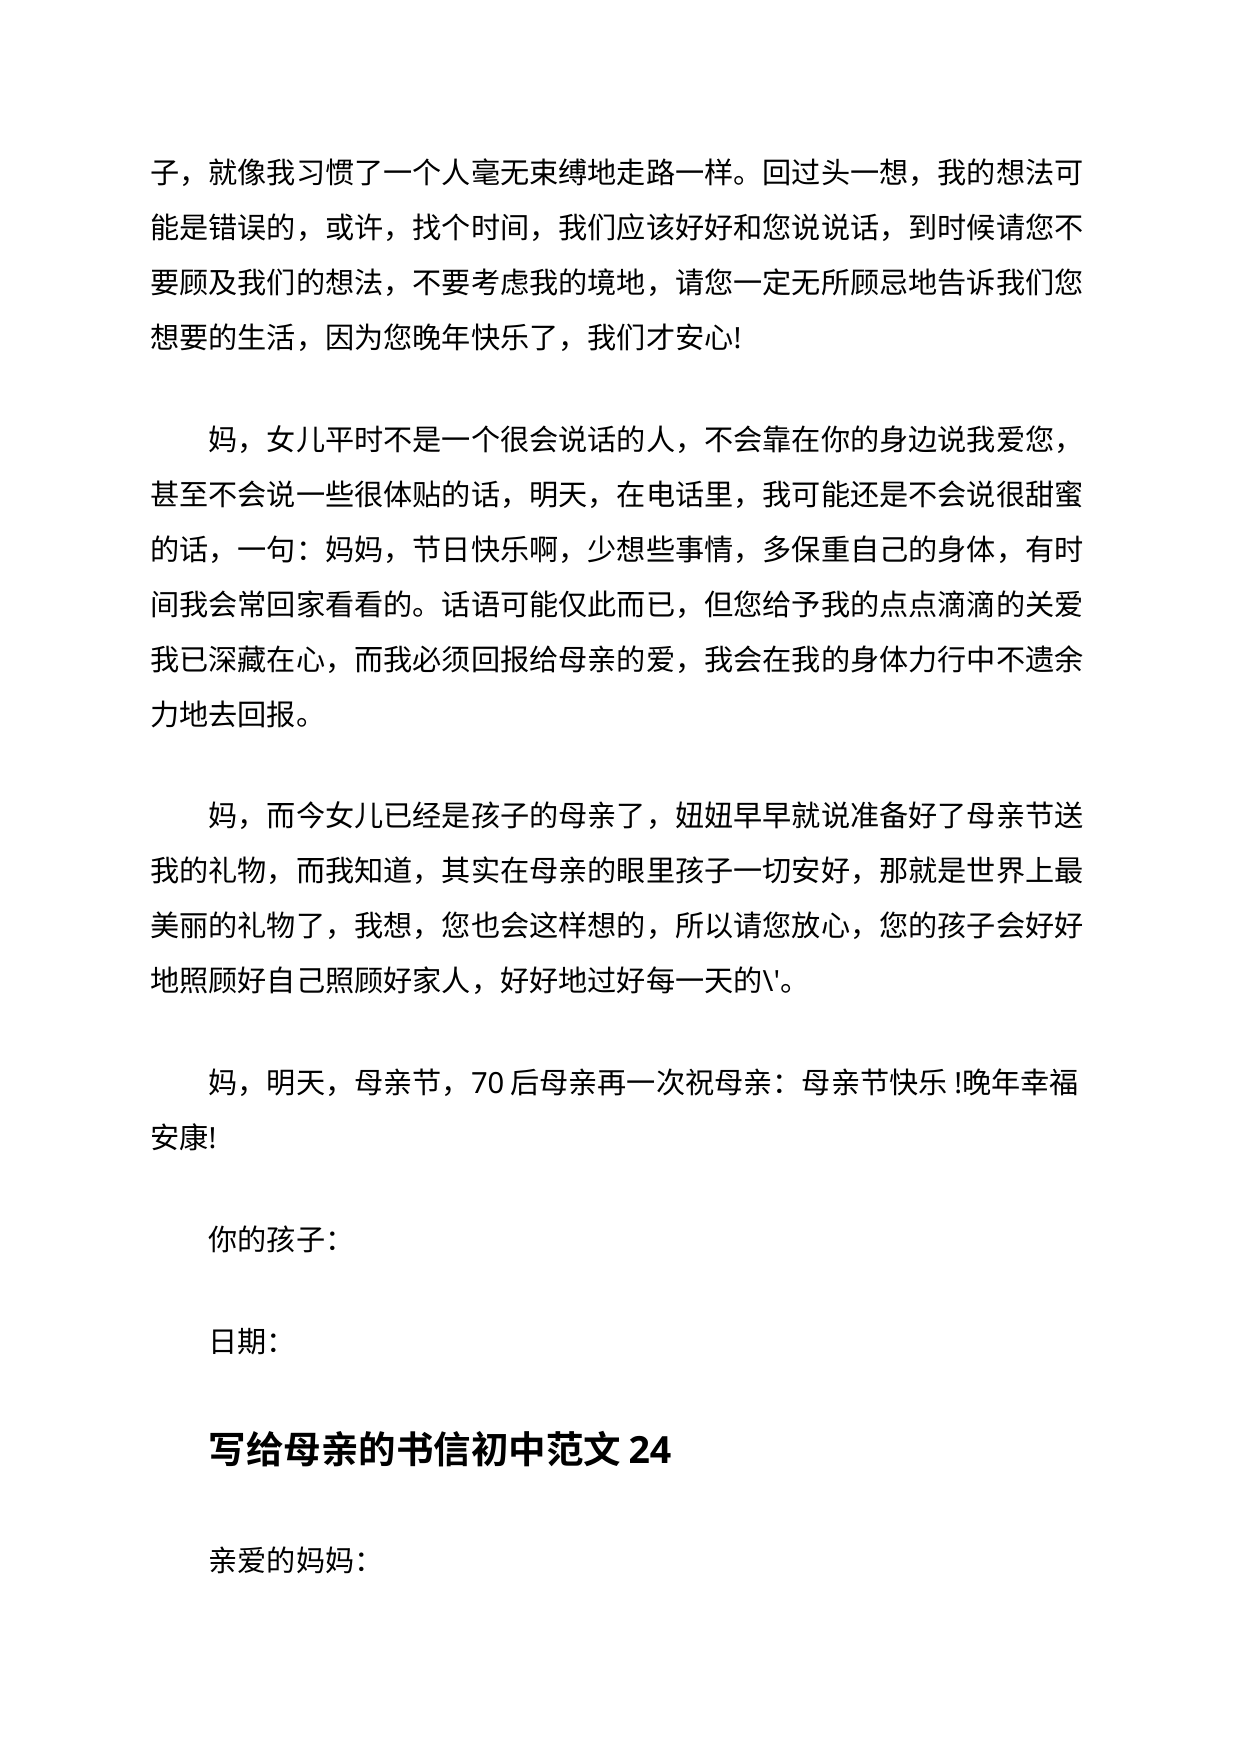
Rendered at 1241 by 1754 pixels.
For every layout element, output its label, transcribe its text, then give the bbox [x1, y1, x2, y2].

text 日期： [150, 1318, 1090, 1361]
text 亲爱的妈妈： [150, 1538, 1090, 1580]
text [150, 150, 1090, 357]
text 写给母亲的书信初中范文24 [150, 1420, 1090, 1474]
text 你的孩子： [150, 1217, 1090, 1259]
text 妈，女儿平时不是一个很会说话的人，不会靠在你的身边说我爱您，甚至不会说一些很体贴的话，明天，在电话里，我可能还是不会说很甜蜜的话，一句：妈妈，节日快乐啊，少想些事情，多保重自己的身体，有时间我会常回家看看的。话语可能仅此而已，但您给予我的点点滴滴的关爱我已深藏在心，而我必须回报给母亲的爱，我会在我的身体力行中不遗余力地去回报。 [150, 417, 1090, 733]
text 妈，而今女儿已经是孩子的母亲了，妞妞早早就说准备好了母亲节送我的礼物，而我知道，其实在母亲的眼里孩子一切安好，那就是世界上最美丽的礼物了，我想，您也会这样想的，所以请您放心，您的孩子会好好地照顾好自己照顾好家人，好好地过好每一天的\'。 [150, 793, 1090, 1000]
text 妈，明天，母亲节，70后母亲再一次祝母亲：母亲节快乐 !晚年幸福安康! [150, 1059, 1090, 1157]
